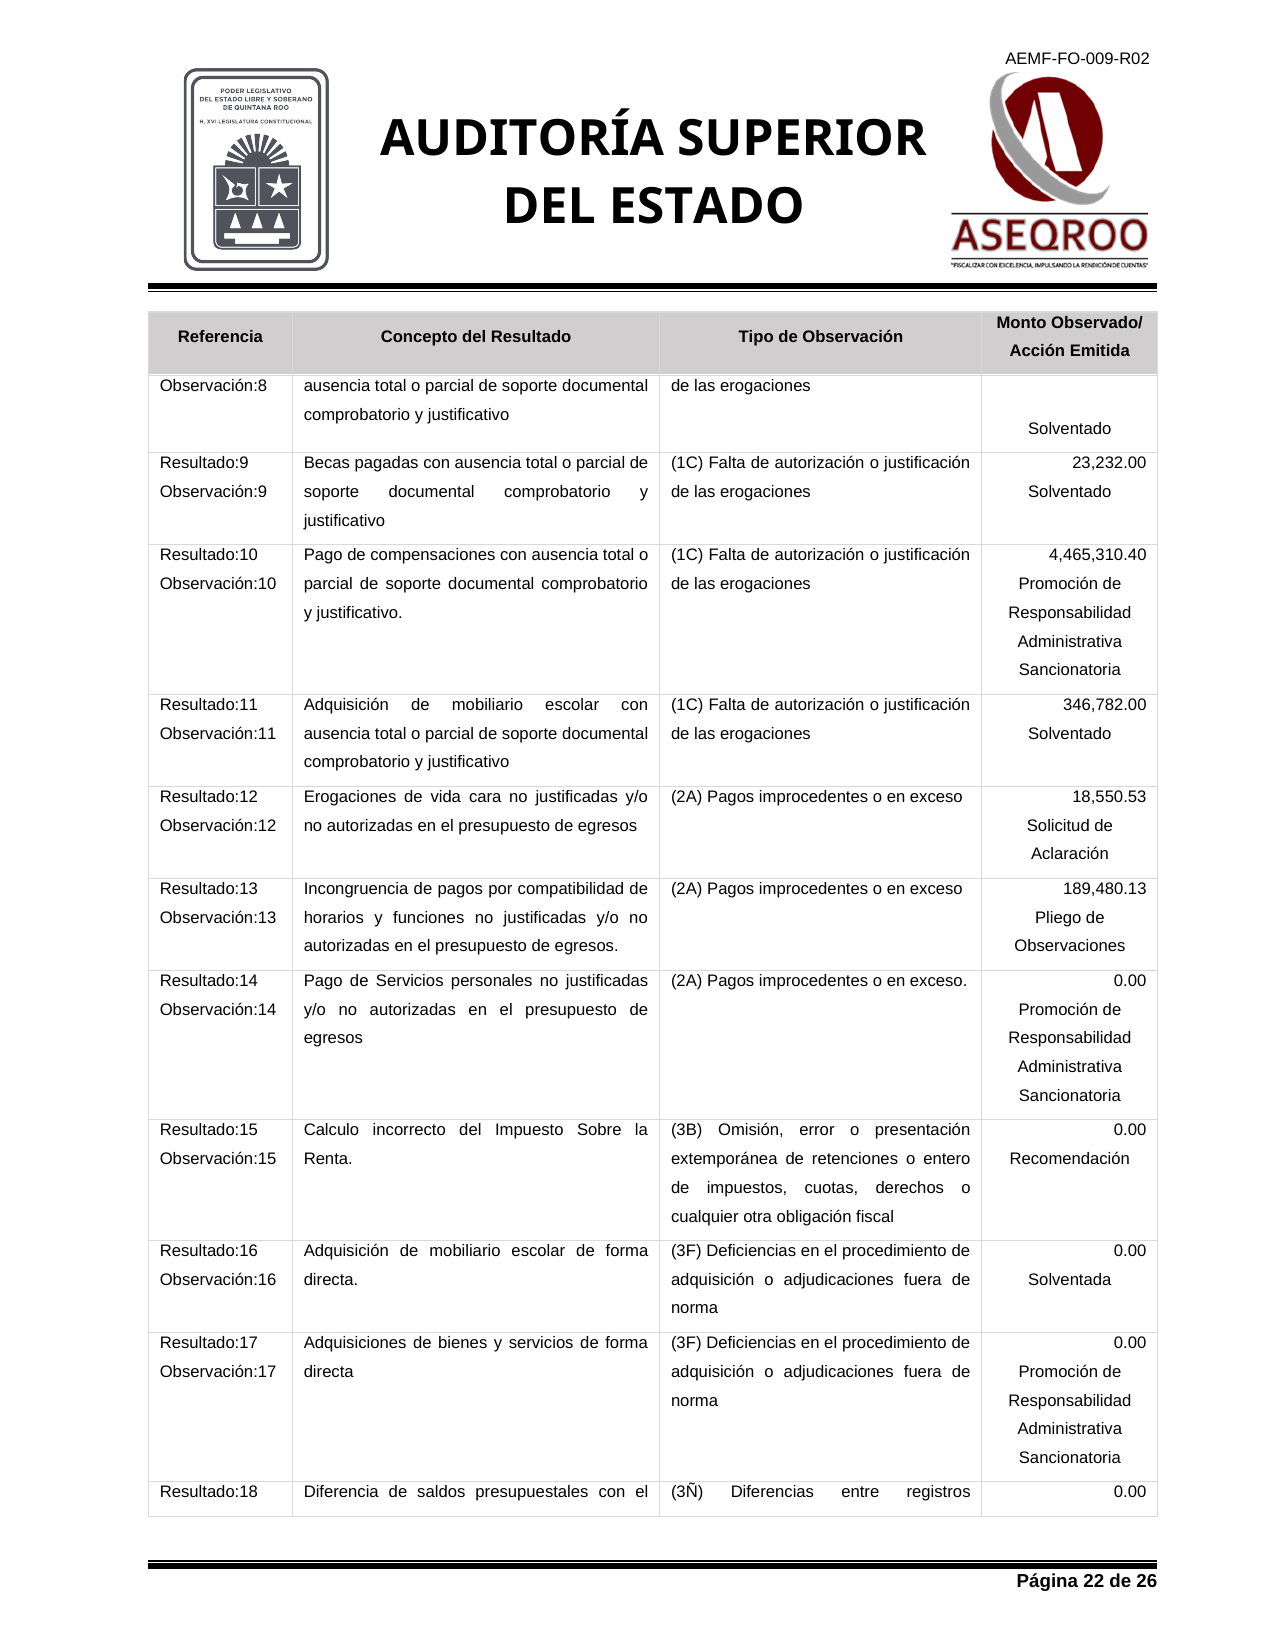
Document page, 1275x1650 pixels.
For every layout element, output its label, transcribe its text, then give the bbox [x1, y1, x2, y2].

table_header Monto Observado/ Acción Emitida [982, 313, 1157, 374]
table_cell Adquisiciones de bienes y servicios de forma directa [293, 1333, 659, 1481]
table_cell (3B) Omisión, error o presentación extemporánea de retenciones o entero de impuestos, cuotas, derechos o cualquier otra obligación fiscal [660, 1120, 981, 1240]
table_cell 23,232.00 Solventado [982, 453, 1157, 544]
table_cell Adquisición de mobiliario escolar con ausencia total o parcial de soporte documental comprobatorio y justificativo [293, 695, 659, 786]
table_cell 189,480.13 Pliego de Observaciones [982, 879, 1157, 969]
table_cell (1C) Falta de autorización o justificación de las erogaciones [660, 453, 981, 544]
table_cell Diferencia de saldos presupuestales con el estado de actividades. [293, 1482, 659, 1516]
table_cell (1C) Falta de autorización o justificación de las erogaciones [660, 376, 981, 452]
table_cell Resultado:12 Observación:12 [149, 787, 292, 878]
picture [183, 68, 329, 271]
table_cell Resultado:9 Observación:9 [149, 453, 292, 544]
table_cell Calculo incorrecto del Impuesto Sobre la Renta. [293, 1120, 659, 1240]
table_cell Resultado:15 Observación:15 [149, 1120, 292, 1240]
table_cell 0.00 Promoción de Responsabilidad Administrativa Sancionatoria [982, 971, 1157, 1119]
table_cell 0.00 Solventada [982, 1241, 1157, 1332]
table_cell (3F) Deficiencias en el procedimiento de adquisición o adjudicaciones fuera de norma [660, 1241, 981, 1332]
table_cell Resultado:17 Observación:17 [149, 1333, 292, 1481]
table_cell (1C) Falta de autorización o justificación de las erogaciones [660, 545, 981, 694]
table_cell (2A) Pagos improcedentes o en exceso. [660, 971, 981, 1119]
table_cell (3F) Deficiencias en el procedimiento de adquisición o adjudicaciones fuera de norma [660, 1333, 981, 1481]
table_cell Incongruencia de pagos por compatibilidad de horarios y funciones no justificadas y/o no autorizadas en el presupuesto de egresos. [293, 879, 659, 969]
table_cell (2A) Pagos improcedentes o en exceso [660, 787, 981, 878]
table_cell (1C) Falta de autorización o justificación de las erogaciones [660, 695, 981, 786]
table_cell (2A) Pagos improcedentes o en exceso [660, 879, 981, 969]
table_cell 0.00 Recomendación [982, 1120, 1157, 1240]
table_cell 37,984.32 Solventado [982, 376, 1157, 452]
table_cell Pago de compensaciones con ausencia total o parcial de soporte documental comprobatorio y justificativo. [293, 545, 659, 694]
table_cell 0.00 Promoción de Responsabilidad Administrativa Sancionatoria [982, 1333, 1157, 1481]
table_cell 346,782.00 Solventado [982, 695, 1157, 786]
table_cell 4,465,310.40 Promoción de Responsabilidad Administrativa Sancionatoria [982, 545, 1157, 694]
table_cell Resultado:18 Observación:18 [149, 1482, 292, 1516]
table_cell Resultado:16 Observación:16 [149, 1241, 292, 1332]
picture [951, 72, 1148, 268]
table_cell (3Ñ) Diferencias entre registros administrativos, contables y presupuestales [660, 1482, 981, 1516]
table_cell Resultado:10 Observación:10 [149, 545, 292, 694]
table_cell Resultado:14 Observación:14 [149, 971, 292, 1119]
table_header Referencia [149, 313, 292, 374]
table_cell Resultado:8 Observación:8 [149, 376, 292, 452]
table_cell Adquisición de mobiliario escolar de forma directa. [293, 1241, 659, 1332]
table_cell Pago de Servicios personales no justificadas y/o no autorizadas en el presupuesto de egresos [293, 971, 659, 1119]
table_cell Adquisición de vales de combustible con ausencia total o parcial de soporte documental comprobatorio y justificativo [293, 376, 659, 452]
table_cell Erogaciones de vida cara no justificadas y/o no autorizadas en el presupuesto de egresos [293, 787, 659, 878]
table_header Tipo de Observación [660, 313, 981, 374]
table_cell Resultado:11 Observación:11 [149, 695, 292, 786]
table_cell 0.00 Solventada [982, 1482, 1157, 1516]
table_header Concepto del Resultado [293, 313, 659, 374]
table_cell Resultado:13 Observación:13 [149, 879, 292, 969]
table_cell Becas pagadas con ausencia total o parcial de soporte documental comprobatorio y justificativo [293, 453, 659, 544]
table_cell 18,550.53 Solicitud de Aclaración [982, 787, 1157, 878]
